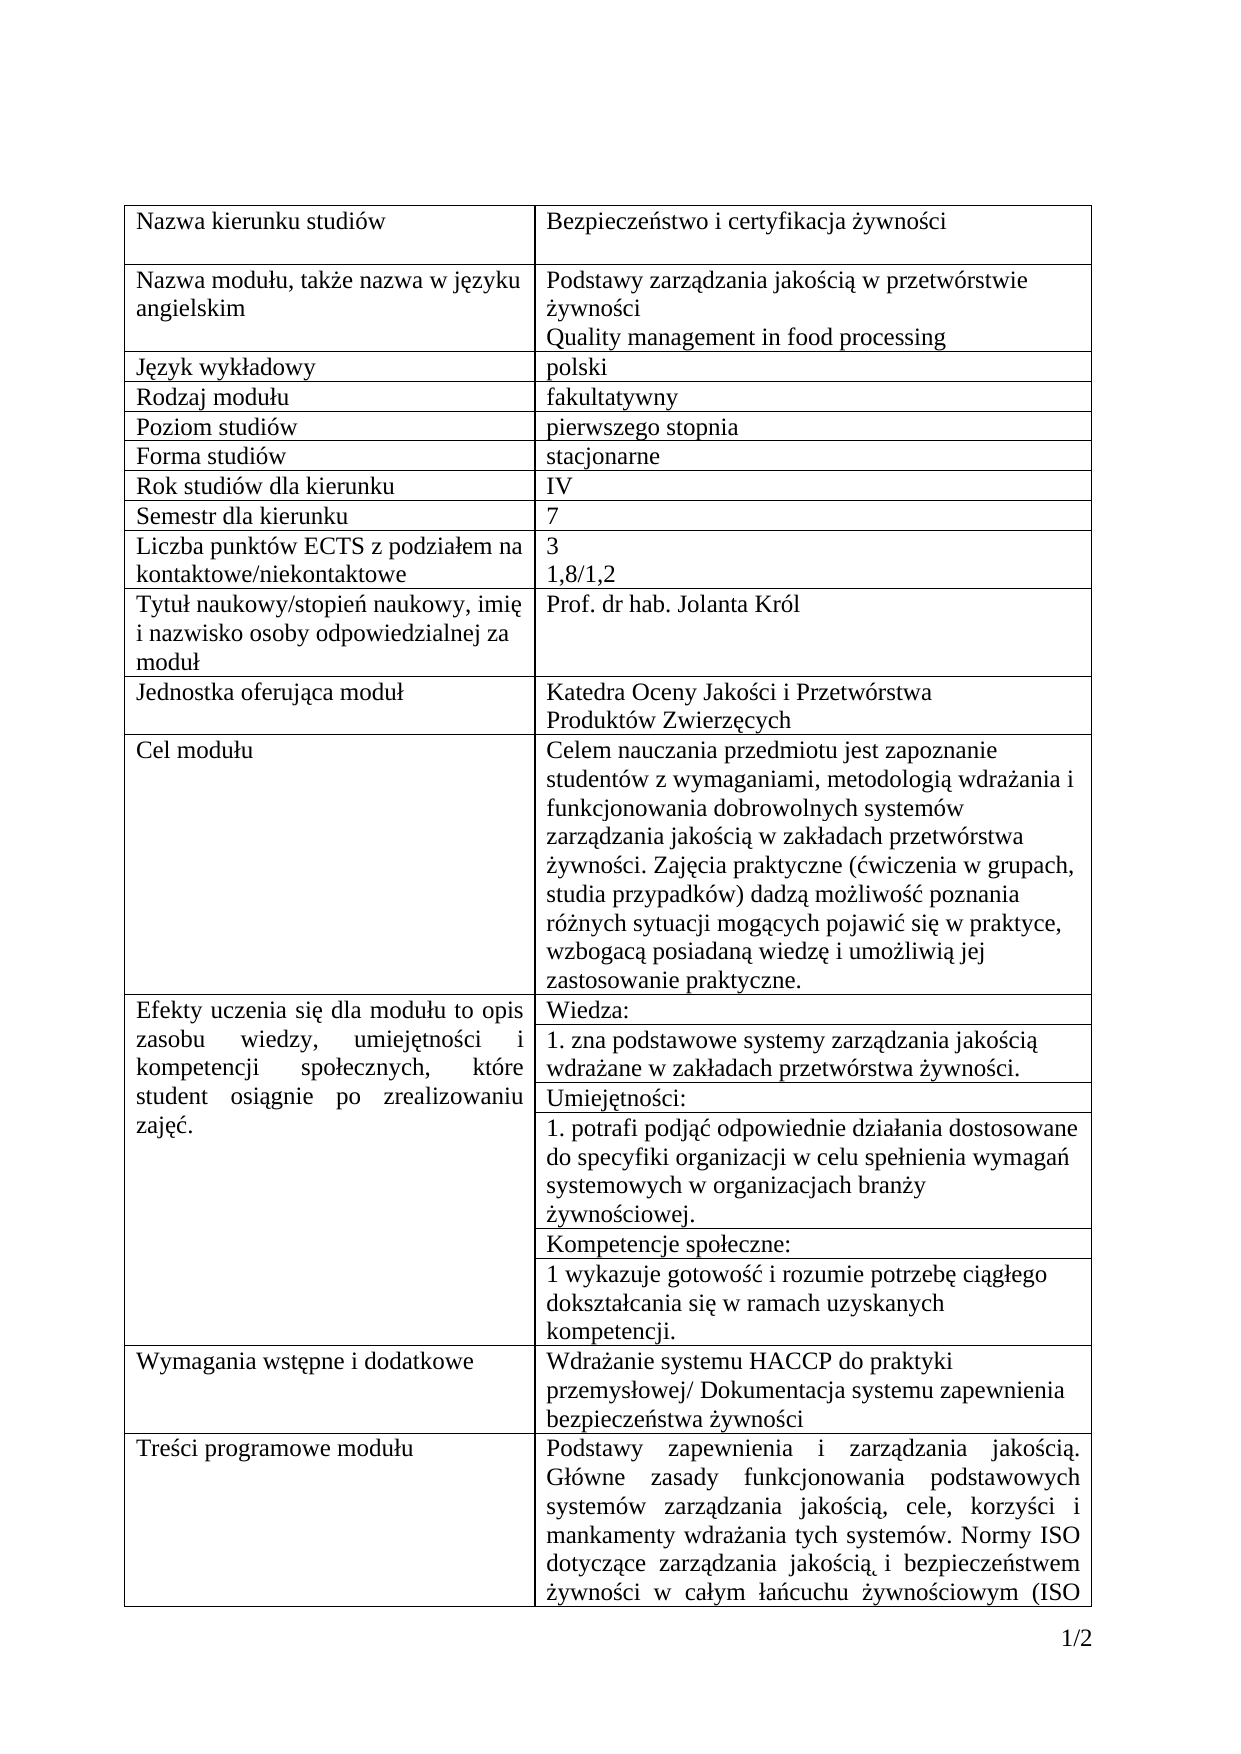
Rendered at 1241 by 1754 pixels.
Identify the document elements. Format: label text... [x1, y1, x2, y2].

table_cell Efekty uczenia się dla modułu to opis zasobu wiedzy, umiejętności i kompetencji społecznych, które student osiągnie po zrealizowaniu zajęć. [125, 995, 534, 1345]
table_cell 1. potrafi podjąć odpowiednie działania dostosowane do specyfiki organizacji w celu spełnienia wymagań systemowych w organizacjach branży żywnościowej. [536, 1113, 1091, 1228]
table_cell IV [536, 471, 1091, 500]
table_cell Rodzaj modułu [125, 382, 534, 411]
table_cell Umiejętności: [536, 1083, 1091, 1112]
table_cell Celem nauczania przedmiotu jest zapoznanie studentów z wymaganiami, metodologią wdrażania i funkcjonowania dobrowolnych systemów zarządzania jakością w zakładach przetwórstwa żywności. Zajęcia praktyczne (ćwiczenia w grupach, studia przypadków) dadzą możliwość poznania różnych sytuacji mogących pojawić się w praktyce, wzbogacą posiadaną wiedzę i umożliwią jej zastosowanie praktyczne. [536, 735, 1091, 994]
table_cell polski [536, 352, 1091, 381]
table_cell Prof. dr hab. Jolanta Król [536, 589, 1091, 676]
table_cell Kompetencje społeczne: [536, 1229, 1091, 1258]
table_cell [125, 1434, 534, 1606]
table_cell 1 wykazuje gotowość i rozumie potrzebę ciągłego dokształcania się w ramach uzyskanych kompetencji. [536, 1259, 1091, 1345]
table_cell Poziom studiów [125, 412, 534, 440]
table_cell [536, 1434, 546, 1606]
table_cell Katedra Oceny Jakości i Przetwórstwa Produktów Zwierzęcych [536, 677, 1091, 734]
table_cell fakultatywny [536, 382, 1091, 411]
table_cell Nazwa modułu, także nazwa w języku angielskim [125, 265, 534, 351]
table_cell 1. zna podstawowe systemy zarządzania jakością wdrażane w zakładach przetwórstwa żywności. [536, 1025, 1091, 1082]
table_cell 7 [536, 501, 1091, 530]
table_cell Forma studiów [125, 441, 534, 470]
table_cell Tytuł naukowy/stopień naukowy, imię i nazwisko osoby odpowiedzialnej za moduł [125, 589, 534, 676]
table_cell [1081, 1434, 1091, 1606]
table_cell pierwszego stopnia [536, 412, 1091, 440]
table_cell Rok studiów dla kierunku [125, 471, 534, 500]
table_cell Wdrażanie systemu HACCP do praktyki przemysłowej/ Dokumentacja systemu zapewnienia bezpieczeństwa żywności [536, 1346, 1091, 1432]
table_header Nazwa kierunku studiów [125, 206, 534, 264]
table_cell Wymagania wstępne i dodatkowe [125, 1346, 534, 1432]
table_cell Semestr dla kierunku [125, 501, 534, 530]
table_cell Podstawy zarządzania jakością w przetwórstwie żywności Quality management in food processing [536, 265, 1091, 351]
table_header Bezpieczeństwo i certyfikacja żywności [536, 206, 1091, 264]
table_cell Cel modułu [125, 735, 534, 994]
table_cell stacjonarne [536, 441, 1091, 470]
table_cell 3 1,8/1,2 [536, 531, 1091, 588]
table_cell Liczba punktów ECTS z podziałem na kontaktowe/niekontaktowe [125, 531, 534, 588]
table_cell Jednostka oferująca moduł [125, 677, 534, 734]
table_cell Język wykładowy [125, 352, 534, 381]
table_cell Wiedza: [536, 995, 1091, 1024]
